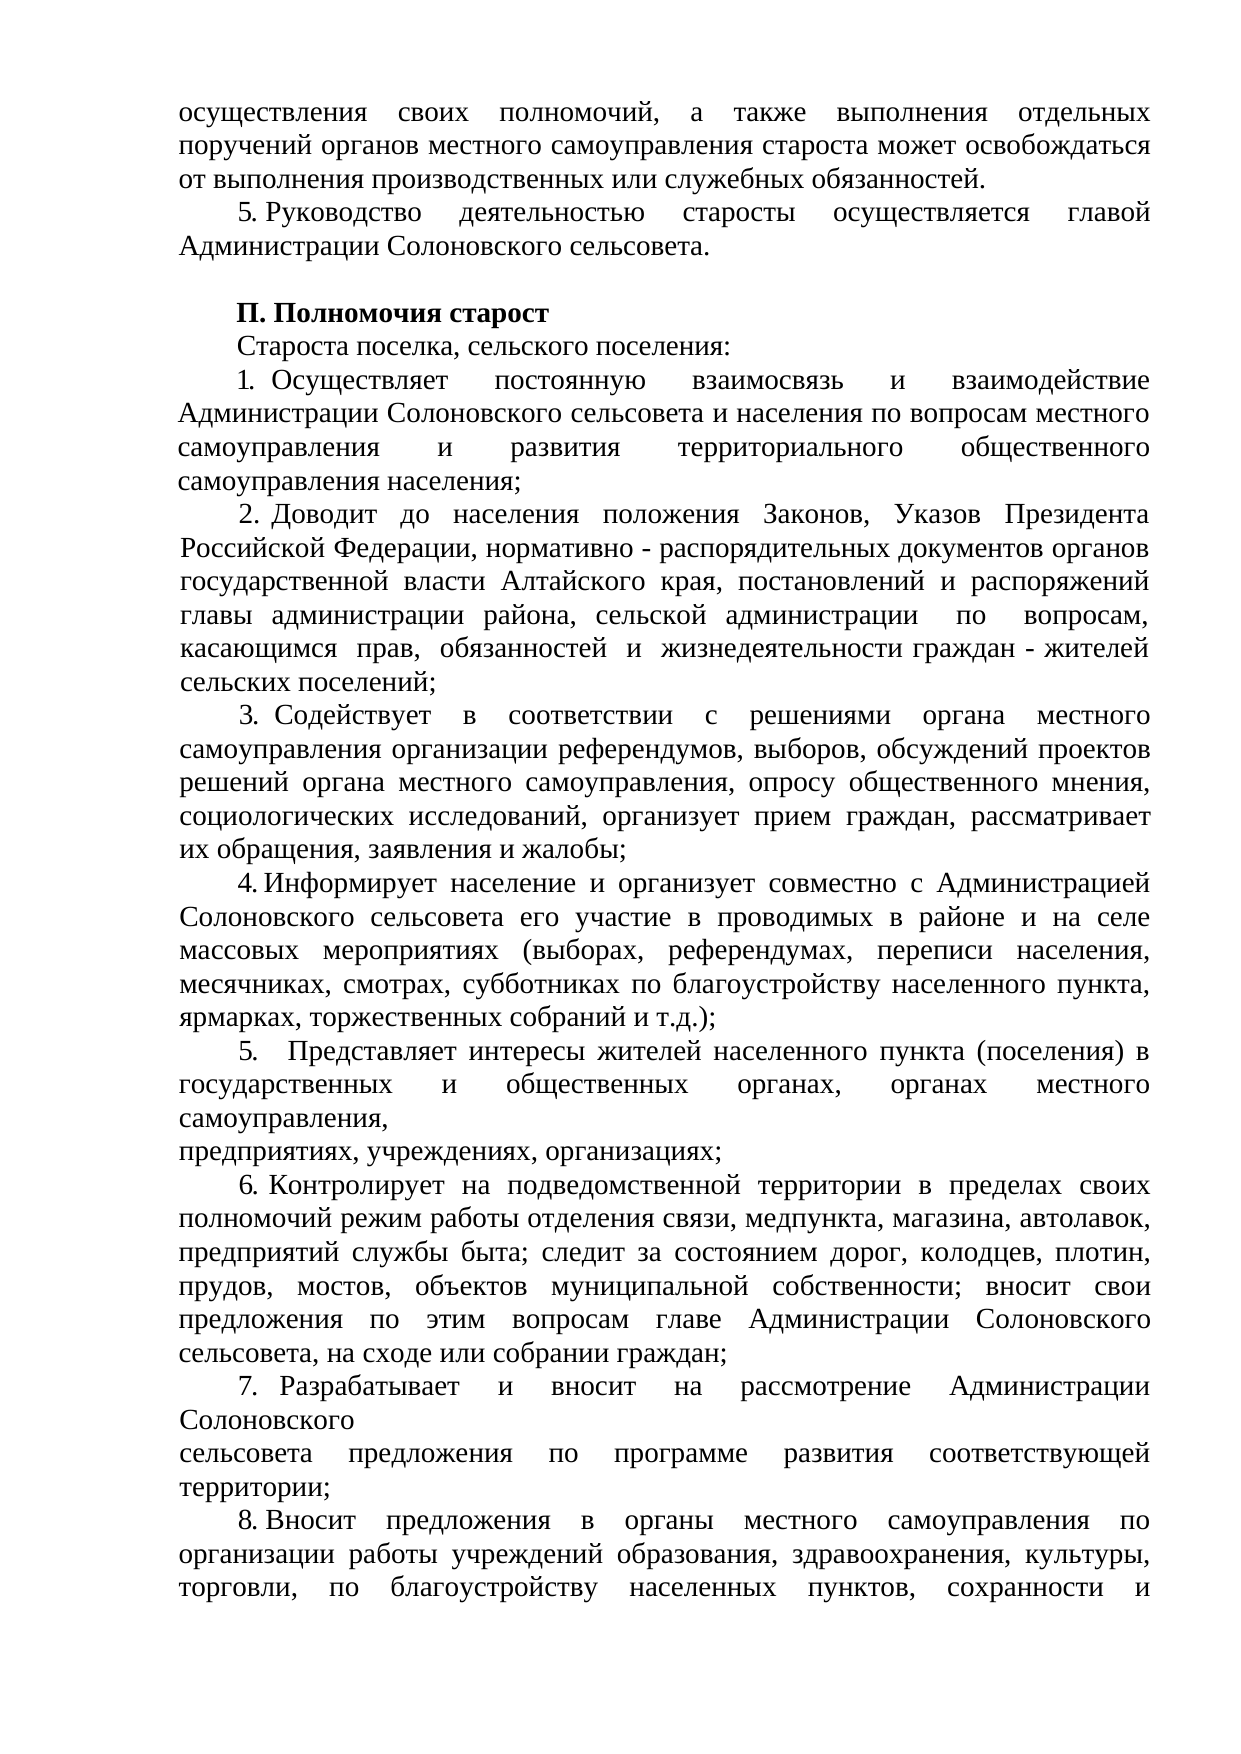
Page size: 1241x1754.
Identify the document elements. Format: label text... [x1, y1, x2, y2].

text 3. Содействует в соответствии с решениями органа местного самоуправления организации референдумов, выборов, обсуждений проектов решений органа местного самоуправления, опросу общественного мнения, социологических исследований, организует прием граждан, рассматривает их обращения, заявления и жалобы; [179, 697, 1152, 865]
text 5. Представляет интересы жителей населенного пункта (поселения) в государственных и общественных органах, органах местного самоуправления, предприятиях, учреждениях, организациях; [179, 1033, 1151, 1167]
text 7. Разрабатывает и вносит на рассмотрение Администрации Солоновского сельсовета предложения по программе развития соответствующей территории; [179, 1368, 1151, 1502]
list Доводит до населения положения Законов, Указов Президента Российской Федерации, нормативно - распорядительных документов органов государственной власти Алтайского края, постановлений и распоряжений главы администрации района, сельской администрации по вопросам, касающимся прав, обязанностей и жизнедеятельности граждан - жителей сельских поселений; [180, 496, 1150, 697]
list Осуществляет постоянную взаимосвязь и взаимодействие Администрации Солоновского сельсовета и населения по вопросам местного самоуправления и развития территориального общественного самоуправления населения; [177, 362, 1151, 496]
text 4. Информирует население и организует совместно с Администрацией Солоновского сельсовета его участие в проводимых в районе и на селе массовых мероприятиях (выборах, референдумах, переписи населения, месячниках, смотрах, субботниках по благоустройству населенного пункта, ярмарках, торжественных собраний и т.д.); [179, 865, 1151, 1033]
text 6. Контролирует на подведомственной территории в пределах своих полномочий режим работы отделения связи, медпункта, магазина, автолавок, предприятий службы быта; следит за состоянием дорог, колодцев, плотин, прудов, мостов, объектов муниципальной собственности; вносит свои предложения по этим вопросам главе Администрации Солоновского сельсовета, на сходе или собрании граждан; [178, 1167, 1152, 1368]
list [178, 1502, 1151, 1603]
text Староста поселка, сельского поселения: [237, 328, 1152, 362]
list Руководство деятельностью старосты осуществляется главой Администрации Солоновского сельсовета. [178, 194, 1151, 261]
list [178, 94, 1152, 194]
text П. Полномочия старост [236, 295, 1152, 328]
